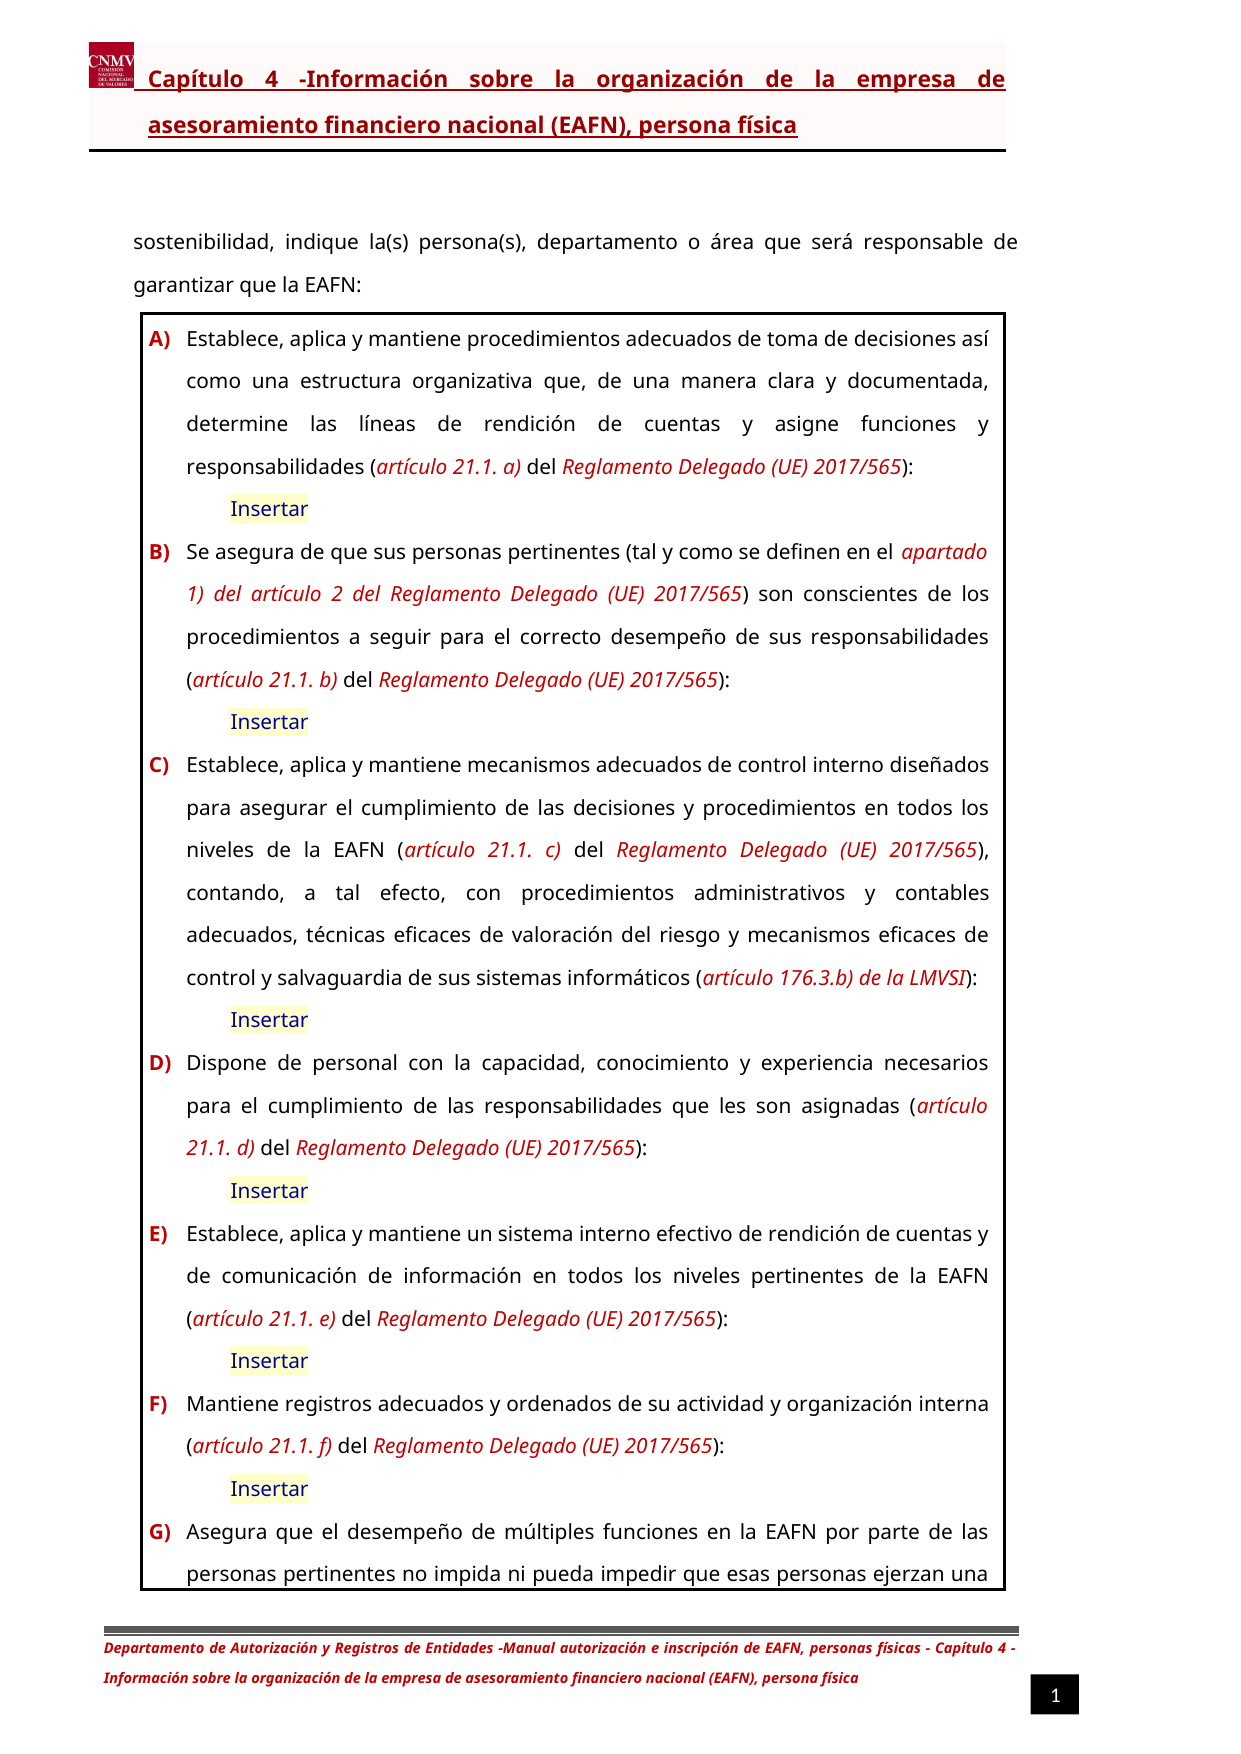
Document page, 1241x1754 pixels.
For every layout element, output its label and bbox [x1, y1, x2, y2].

list [103, 227, 1019, 298]
table_header [143, 315, 1003, 1588]
